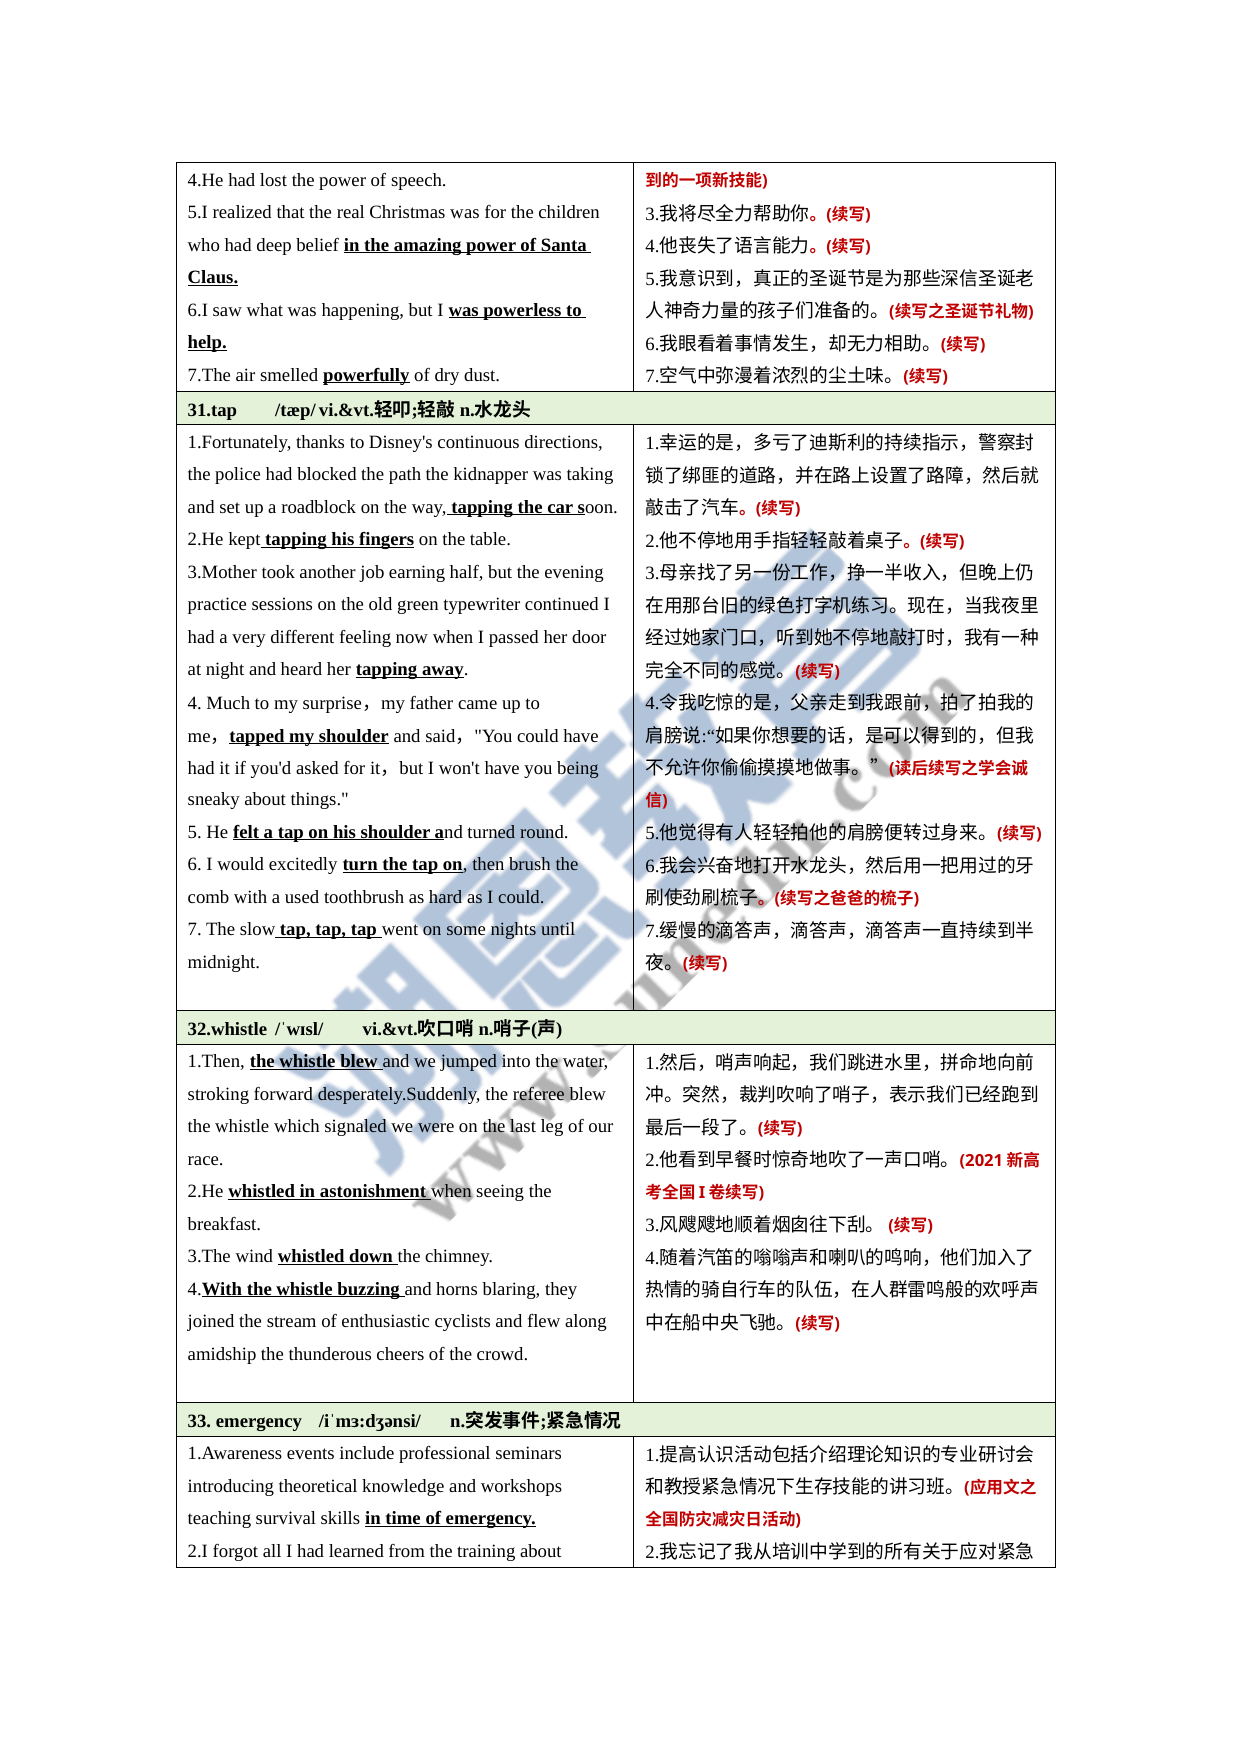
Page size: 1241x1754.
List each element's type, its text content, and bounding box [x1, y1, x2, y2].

table_cell 32.whistle /ˈwɪsl/ vi.&vt.吹口哨 n.哨子(声) [177, 1011, 1055, 1044]
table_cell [634, 1437, 1055, 1567]
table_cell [177, 1437, 633, 1567]
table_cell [634, 163, 1055, 391]
table_cell 1.幸运的是，多亏了迪斯利的持续指示，警察封锁了绑匪的道路，并在路上设置了路障，然后就敲击了汽车。(续写) 2.他不停地用手指轻轻敲着桌子。(续写) 3.母亲找了另一份工作，挣一半收入，但晚上仍在用那台旧的绿色打字机练习。现在，当我夜里经过她家门口，听到她不停地敲打时，我有一种完全不同的感觉。(续写) 4.令我吃惊的是，父亲走到我跟前，拍了拍我的肩膀说:“如果你想要的话，是可以得到的，但我不允许你偷偷摸摸地做事。”(读后续写之学会诚信) 5.他觉得有人轻轻拍他的肩膀便转过身来。(续写) 6.我会兴奋地打开水龙头，然后用一把用过的牙刷使劲刷梳子。(续写之爸爸的梳子) 7.缓慢的滴答声，滴答声，滴答声一直持续到半夜。(续写) [634, 425, 1055, 1010]
table_cell 31.tap /tæp/ vi.&vt.轻叩;轻敲 n.水龙头 [177, 392, 1055, 424]
table_cell emergency /iˈmɜ:dʒənsi/ n.突发事件;紧急情况 [177, 1403, 1055, 1436]
table_cell 1.Then, the whistle blew and we jumped into the water, stroking forward desperately.Suddenly, the referee blew the whistle which signaled we were on the last leg of our race. 2.He whistled in astonishment when seeing the breakfast. 3.The wind whistled down the chimney. 4.With the whistle buzzing and horns blaring, they joined the stream of enthusiastic cyclists and flew along amidship the thunderous cheers of the crowd. [177, 1045, 633, 1402]
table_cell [177, 163, 633, 391]
table_cell 1.Fortunately, thanks to Disney's continuous directions, the police had blocked the path the kidnapper was taking and set up a roadblock on the way, tapping the car soon. 2.He kept tapping his fingers on the table. 3.Mother took another job earning half, but the evening practice sessions on the old green typewriter continued I had a very different feeling now when I passed her door at night and heard her tapping away. 4. Much to my surprise，my father came up to me，tapped my shoulder and said，"You could have had it if you'd asked for it，but I won't have you being sneaky about things." 5. He felt a tap on his shoulder and turned round. 6. I would excitedly turn the tap on, then brush the comb with a used toothbrush as hard as I could. 7. The slow tap, tap, tap went on some nights until midnight. [177, 425, 633, 1010]
table_cell 1.然后，哨声响起，我们跳进水里，拼命地向前冲。突然，裁判吹响了哨子，表示我们已经跑到最后一段了。(续写) 2.他看到早餐时惊奇地吹了一声口哨。(2021新高考全国I卷续写) 3.风飕飕地顺着烟囱往下刮。 (续写) 4.随着汽笛的嗡嗡声和喇叭的鸣响，他们加入了热情的骑自行车的队伍，在人群雷鸣般的欢呼声中在船中央飞驰。(续写) [634, 1045, 1055, 1402]
